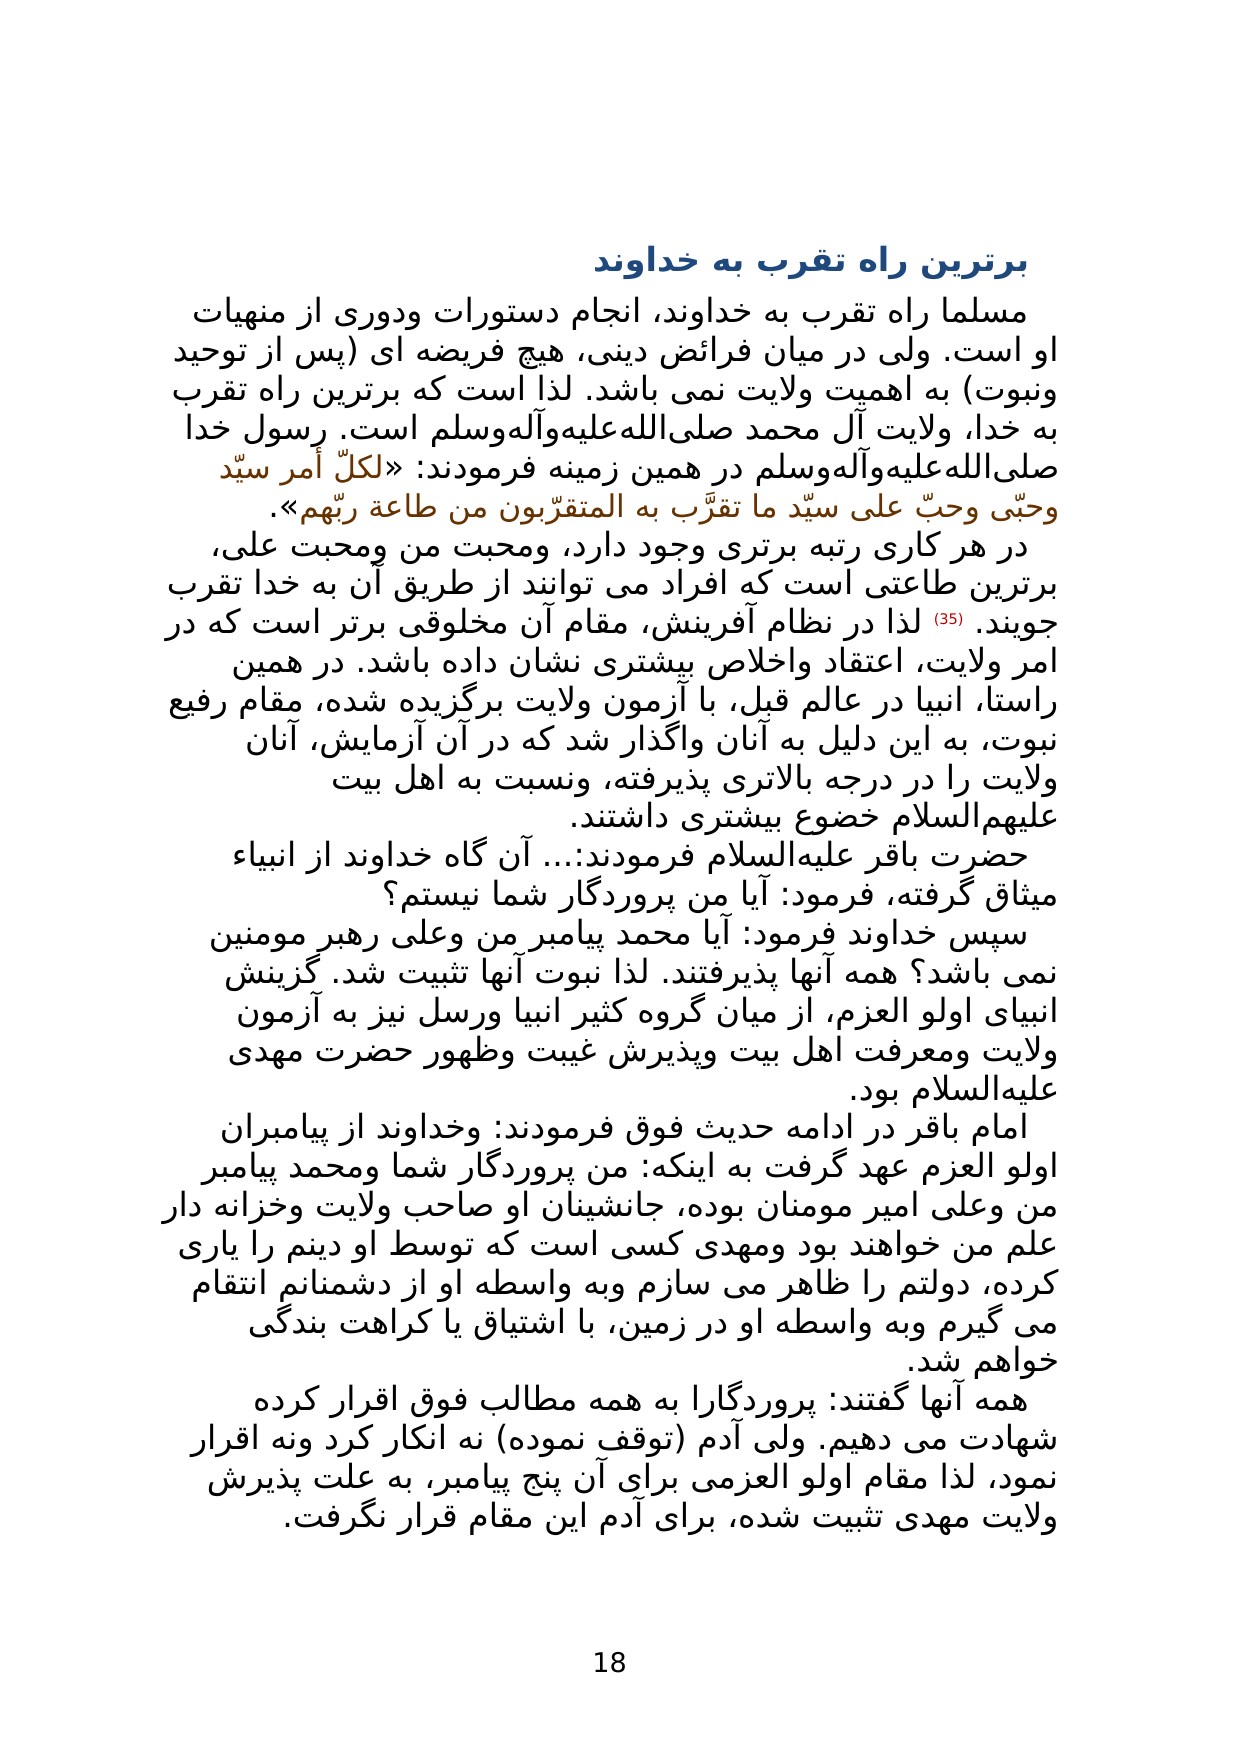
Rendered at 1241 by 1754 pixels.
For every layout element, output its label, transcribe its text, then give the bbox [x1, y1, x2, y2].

text همه آنها گفتند: پروردگارا به همه مطالب فوق اقرار کرده شهادت می دهيم. ولی آدم (توقف نموده) نه انکار کرد ونه اقرار نمود، لذا مقام اولو العزمی برای آن پنج پيامبر، به علت پذيرش ولايت مهدی تثبيت شده، برای آدم اين مقام قرار نگرفت. [159, 1380, 1059, 1535]
text مسلما راه تقرب به خداوند، انجام دستورات ودوری از منهيات او است. ولی در ميان فرائض دينی، هيچ فريضه ای (پس از توحيد ونبوت) به اهميت ولايت نمی باشد. لذا است که برترين راه تقرب به خدا، ولايت آل محمد صلی‌الله‌عليه‌وآله‌وسلم است. رسول خدا صلی‌الله‌عليه‌وآله‌وسلم در همين زمينه فرمودند: «لکلّ أمر سيّد وحبّی وحبّ علی سيّد ما تقرَّب به المتقرّبون من طاعة ربّهم». [159, 292, 1059, 525]
text در هر کاری رتبه برتری وجود دارد، ومحبت من ومحبت علی، برترين طاعتی است که افراد می توانند از طريق آن به خدا تقرب جويند. (35) لذا در نظام آفرينش، مقام آن مخلوقی برتر است که در امر ولايت، اعتقاد واخلاص بيشتری نشان داده باشد. در همين راستا، انبيا در عالم قبل، با آزمون ولايت برگزيده شده، مقام رفيع نبوت، به اين دليل به آنان واگذار شد که در آن آزمايش، آنان ولايت را در درجه بالاتری پذيرفته، ونسبت به اهل بيت عليهم‌السلام خضوع بيشتری داشتند. [159, 525, 1059, 836]
subtitle برترين راه تقرب به خداوند [159, 241, 1059, 279]
text امام باقر در ادامه حديث فوق فرمودند: وخداوند از پيامبران اولو العزم عهد گرفت به اينکه: من پروردگار شما ومحمد پيامبر من وعلی امير مومنان بوده، جانشينان او صاحب ولايت وخزانه دار علم من خواهند بود ومهدی کسی است که توسط او دينم را ياری کرده، دولتم را ظاهر می سازم وبه واسطه او از دشمنانم انتقام می گيرم وبه واسطه او در زمين، با اشتياق يا کراهت بندگی خواهم شد. [159, 1108, 1059, 1380]
text حضرت باقر عليه‌السلام فرمودند:... آن گاه خداوند از انبياء ميثاق گرفته، فرمود: آيا من پروردگار شما نيستم؟ [159, 836, 1059, 913]
text سپس خداوند فرمود: آيا محمد پيامبر من وعلی رهبر مومنين نمی باشد؟ همه آنها پذيرفتند. لذا نبوت آنها تثبيت شد. گزينش انبيای اولو العزم، از ميان گروه کثير انبيا ورسل نيز به آزمون ولايت ومعرفت اهل بيت وپذيرش غيبت وظهور حضرت مهدی عليه‌السلام بود. [159, 913, 1059, 1108]
